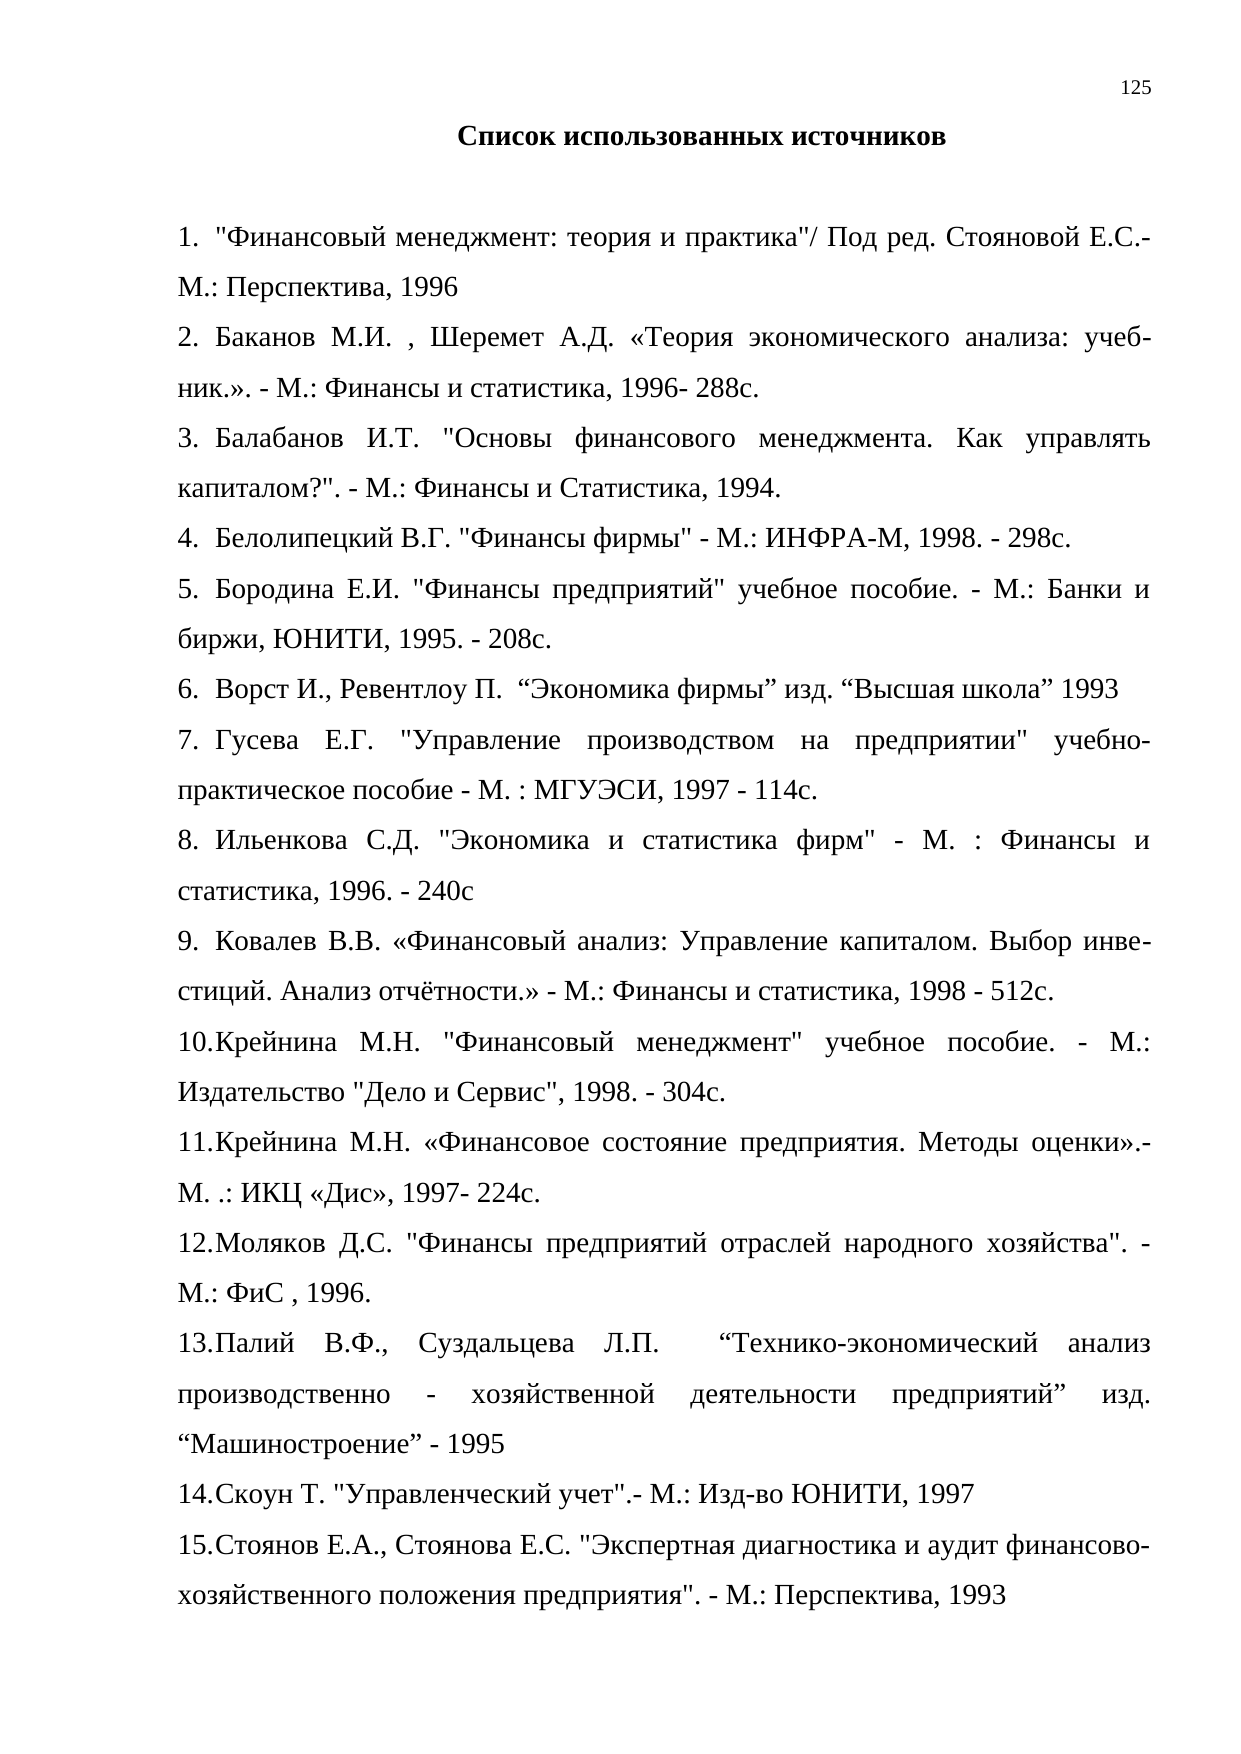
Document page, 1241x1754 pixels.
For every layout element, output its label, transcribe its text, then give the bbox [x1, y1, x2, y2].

list Ковалев В.В. «Финансовый анализ: Управление капиталом. Выбор инвестиций. Анализ отчётности.» - М.: Финансы и статистика, 1998 - 512с. [177, 923, 1152, 1007]
list Моляков Д.С. "Финансы предприятий отраслей народного хозяйства". - М.: ФиС , 1996. [177, 1225, 1152, 1309]
list Крейнина М.Н. "Финансовый менеджмент" учебное пособие. - М.: Издательство "Дело и Сервис", 1998. - 304с. [177, 1024, 1152, 1108]
list Стоянов Е.А., Стоянова Е.С. "Экспертная диагностика и аудит финансово-хозяйственного положения предприятия". - М.: Перспектива, 1993 [177, 1527, 1152, 1611]
list Скоун Т. "Управленческий учет".- М.: Изд-во ЮНИТИ, 1997 [177, 1477, 1152, 1510]
list Ильенкова С.Д. "Экономика и статистика фирм" - М. : Финансы и статистика, 1996. - 240с [177, 822, 1152, 906]
list "Финансовый менеджмент: теория и практика"/ Под ред. Стояновой Е.С.- М.: Перспектива, 1996 [177, 219, 1152, 303]
list Белолипецкий В.Г. "Финансы фирмы" - М.: ИНФРА-М, 1998. - 298с. [177, 521, 1152, 554]
list Крейнина М.Н. «Финансовое состояние предприятия. Методы оценки».- М. .: ИКЦ «Дис», 1997- 224с. [177, 1124, 1152, 1208]
list Баканов М.И. , Шеремет А.Д. «Теория экономического анализа: учебник.». - М.: Финансы и статистика, 1996- 288с. [177, 319, 1152, 403]
text Список использованных источников [177, 118, 1152, 152]
list Гусева Е.Г. "Управление производством на предприятии" учебно-практическое пособие - М. : МГУЭСИ, 1997 - 114с. [177, 722, 1152, 806]
list Бородина Е.И. "Финансы предприятий" учебное пособие. - М.: Банки и биржи, ЮНИТИ, 1995. - 208с. [177, 571, 1152, 655]
list Ворст И., Ревентлоу П. “Экономика фирмы” изд. “Высшая школа” 1993 [177, 672, 1152, 705]
list Балабанов И.Т. "Основы финансового менеджмента. Как управлять капиталом?". - М.: Финансы и Статистика, 1994. [177, 420, 1152, 504]
list Палий В.Ф., Суздальцева Л.П. “Технико-экономический анализ производственно - хозяйственной деятельности предприятий” изд. “Машиностроение” - 1995 [177, 1326, 1152, 1460]
